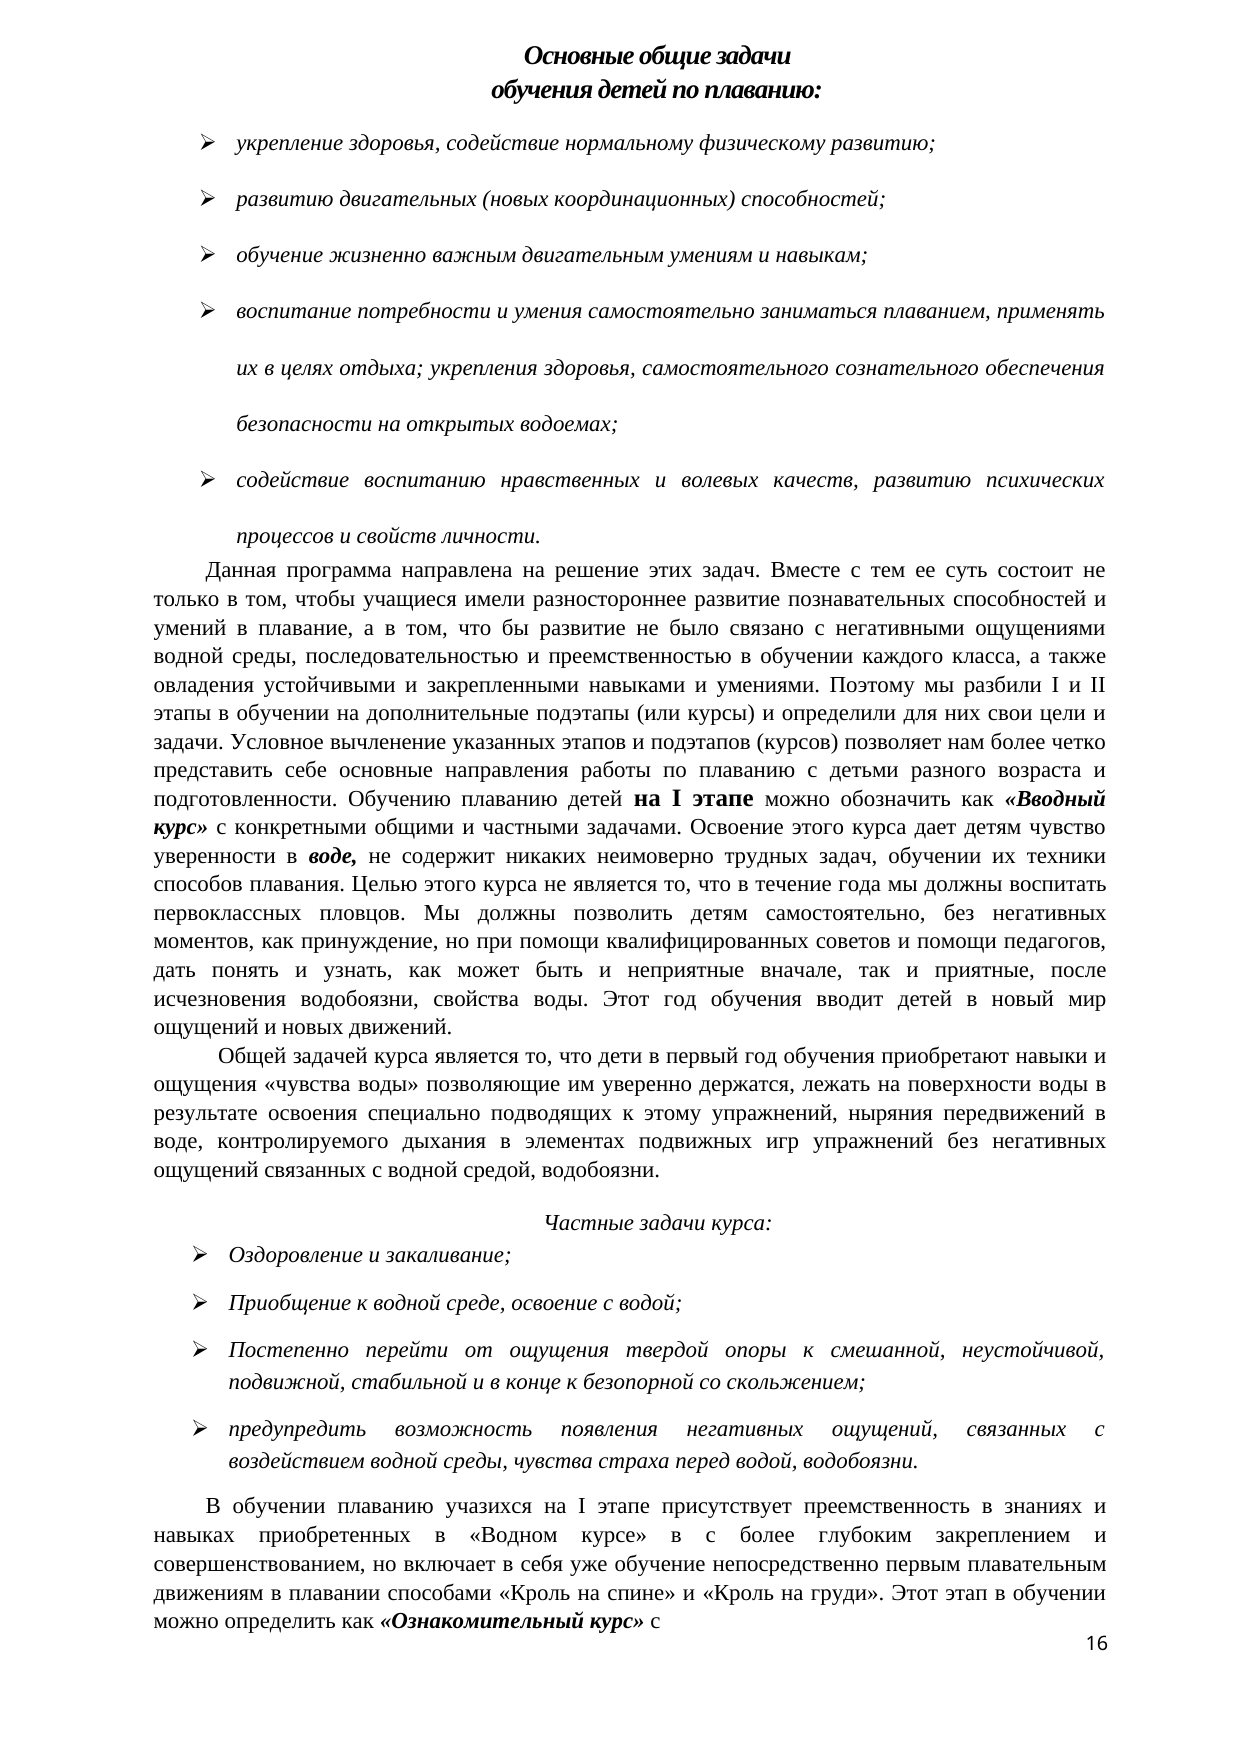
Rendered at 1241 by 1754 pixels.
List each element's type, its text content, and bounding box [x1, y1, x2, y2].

text 16 [153, 1634, 1108, 1654]
list Приобщение к водной среде, освоение с водой; [191, 1285, 1108, 1316]
list воспитание потребности и умения самостоятельно заниматься плаванием, применять их в целях отдыха; укрепления здоровья, самостоятельного сознательного обеспечения безопасности на открытых водоемах; [198, 274, 1108, 442]
text В обучении плаванию учазихся на I этапе присутствует преемственность в знаниях и навыках приобретенных в «Водном курсе» в с более глубоким закреплением и совершенствованием, но включает в себя уже обучение непосредственно первым плавательным движениям в плавании способами «Кроль на спине» и «Кроль на груди». Этот этап в обучении можно определить как «Ознакомительный курс» с [153, 1491, 1108, 1634]
list развитию двигательных (новых координационных) способностей; [198, 161, 1108, 217]
list укрепление здоровья, содействие нормальному физическому развитию; [198, 105, 1108, 161]
text Общей задачей курса является то, что дети в первый год обучения приобретают навыки и ощущения «чувства воды» позволяющие им уверенно держатся, лежать на поверхности воды в результате освоения специально подводящих к этому упражнений, ныряния передвижений в воде, контролируемого дыхания в элементах подвижных игр упражнений без негативных ощущений связанных с водной средой, водобоязни. [153, 1040, 1108, 1183]
list обучение жизненно важным двигательным умениям и навыкам; [198, 217, 1108, 274]
list содействие воспитанию нравственных и волевых качеств, развитию психических процессов и свойств личности. [198, 442, 1108, 555]
text Частные задачи курса: [543, 1212, 1108, 1235]
list Постепенно перейти от ощущения твердой опоры к смешанной, неустойчивой, подвижной, стабильной и в конце к безопорной со скольжением; [191, 1333, 1108, 1395]
text Основные общие задачи обучения детей по плаванию: [209, 37, 1108, 105]
list Оздоровление и закаливание; [191, 1237, 1108, 1269]
list предупредить возможность появления негативных ощущений, связанных с воздействием водной среды, чувства страха перед водой, водобоязни. [191, 1412, 1108, 1474]
text Данная программа направлена на решение этих задач. Вместе с тем ее суть состоит не только в том, чтобы учащиеся имели разностороннее развитие познавательных способностей и умений в плавание, а в том, что бы развитие не было связано с негативными ощущениями водной среды, последовательностью и преемственностью в обучении каждого класса, а также овладения устойчивыми и закрепленными навыками и умениями. Поэтому мы разбили I и II этапы в обучении на дополнительные подэтапы (или курсы) и определили для них свои цели и задачи. Условное вычленение указанных этапов и подэтапов (курсов) позволяет нам более четко представить себе основные направления работы по плаванию с детьми разного возраста и подготовленности. Обучению плаванию детей на I этапе можно обозначить как «Вводный курс» с конкретными общими и частными задачами. Освоение этого курса дает детям чувство уверенности в воде, не содержит никаких неимоверно трудных задач, обучении их техники способов плавания. Целью этого курса не является то, что в течение года мы должны воспитать первоклассных пловцов. Мы должны позволить детям самостоятельно, без негативных моментов, как принуждение, но при помощи квалифицированных советов и помощи педагогов, дать понять и узнать, как может быть и неприятные вначале, так и приятные, после исчезновения водобоязни, свойства воды. Этот год обучения вводит детей в новый мир ощущений и новых движений. [153, 555, 1108, 1040]
